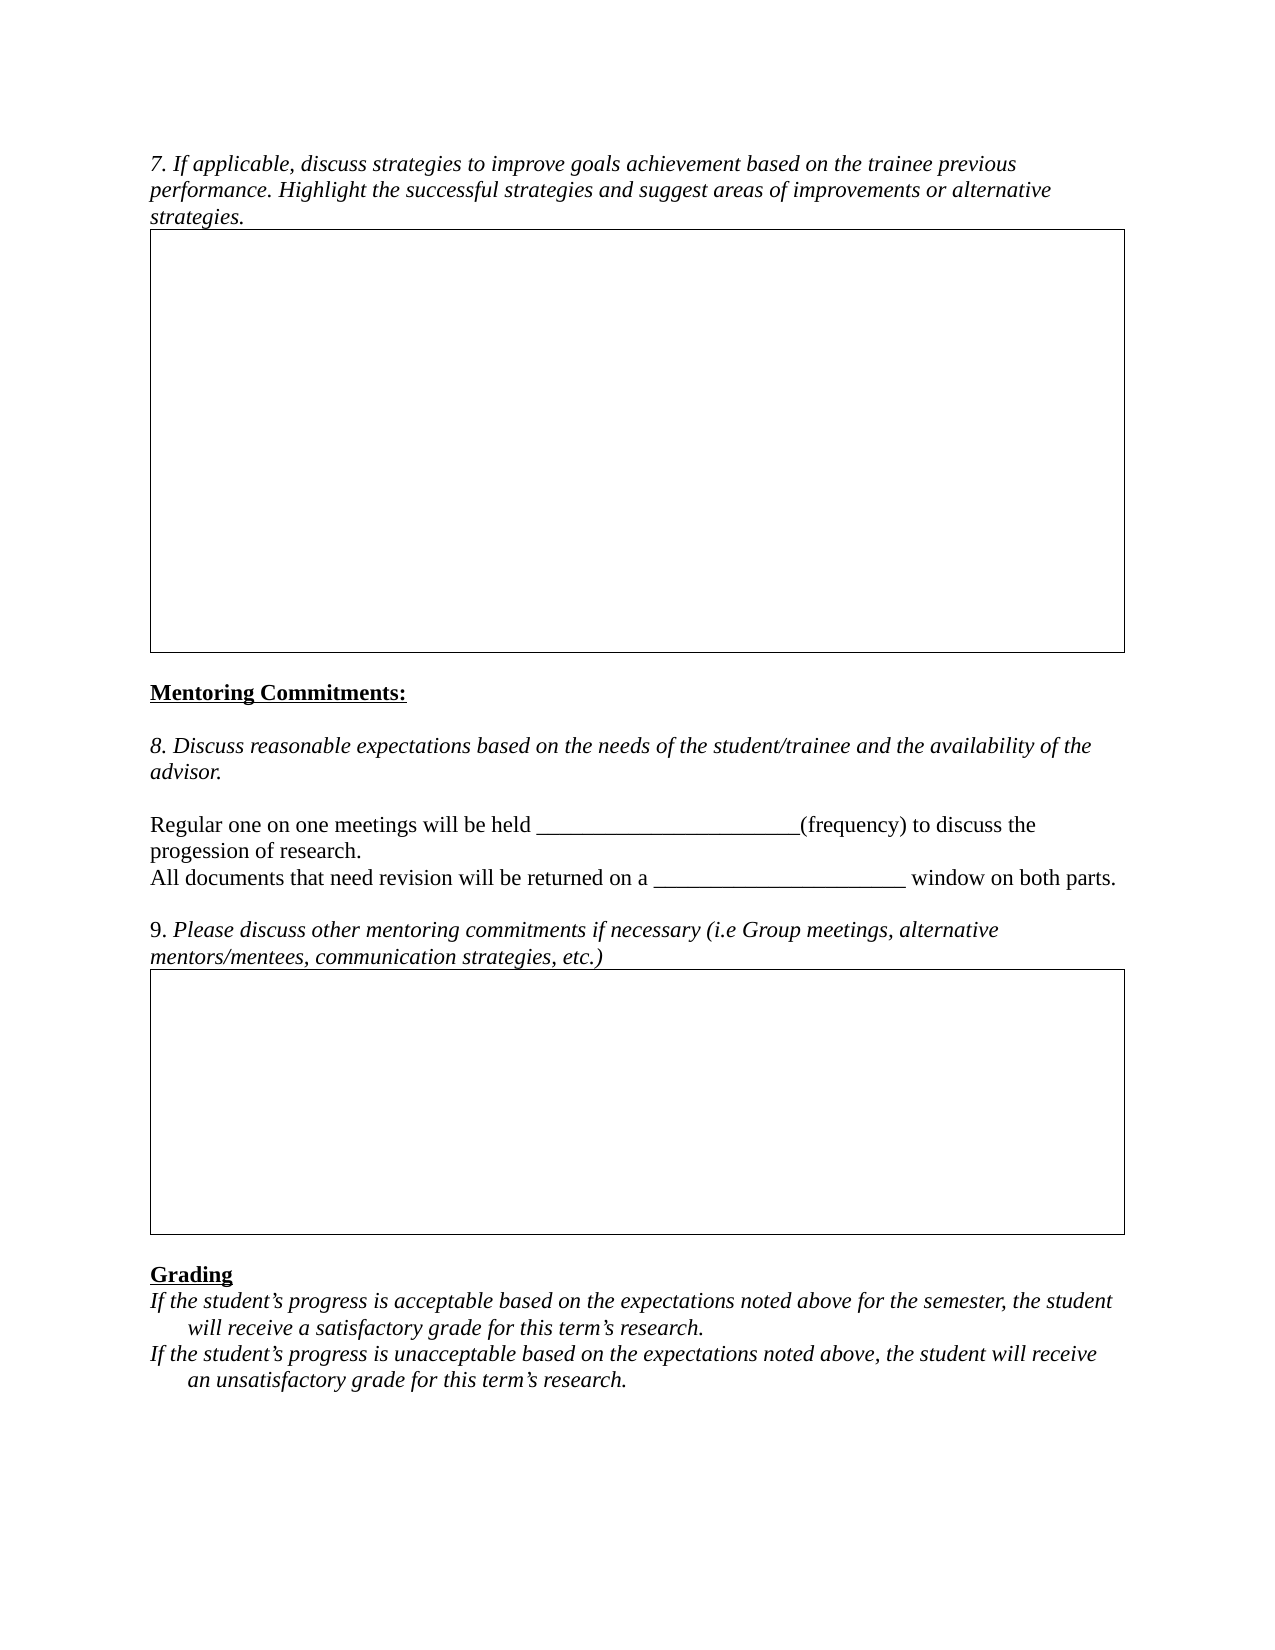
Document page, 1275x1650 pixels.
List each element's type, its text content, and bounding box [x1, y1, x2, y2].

text All documents that need revision will be returned on a ______________________ window on both parts. [150, 864, 1125, 890]
text Grading [150, 1261, 1125, 1287]
table_header [151, 970, 1124, 1234]
table_header [151, 230, 1124, 652]
text 8. Discuss reasonable expectations based on the needs of the student/trainee and the availability of the advisor. [150, 732, 1125, 784]
text Mentoring Commitments: [150, 679, 1125, 706]
text 7. If applicable, discuss strategies to improve goals achievement based on the trainee previous performance. Highlight the successful strategies and suggest areas of improvements or alternative strategies. [150, 150, 1125, 229]
text If the student’s progress is acceptable based on the expectations noted above for the semester, the student will receive a satisfactory grade for this term’s research. [150, 1287, 1125, 1340]
text If the student’s progress is unacceptable based on the expectations noted above, the student will receive an unsatisfactory grade for this term’s research. [150, 1340, 1125, 1393]
text 9. Please discuss other mentoring commitments if necessary (i.e Group meetings, alternative mentors/mentees, communication strategies, etc.) [150, 916, 1125, 969]
text Regular one on one meetings will be held _______________________(frequency) to discuss the progession of research. [150, 811, 1125, 864]
